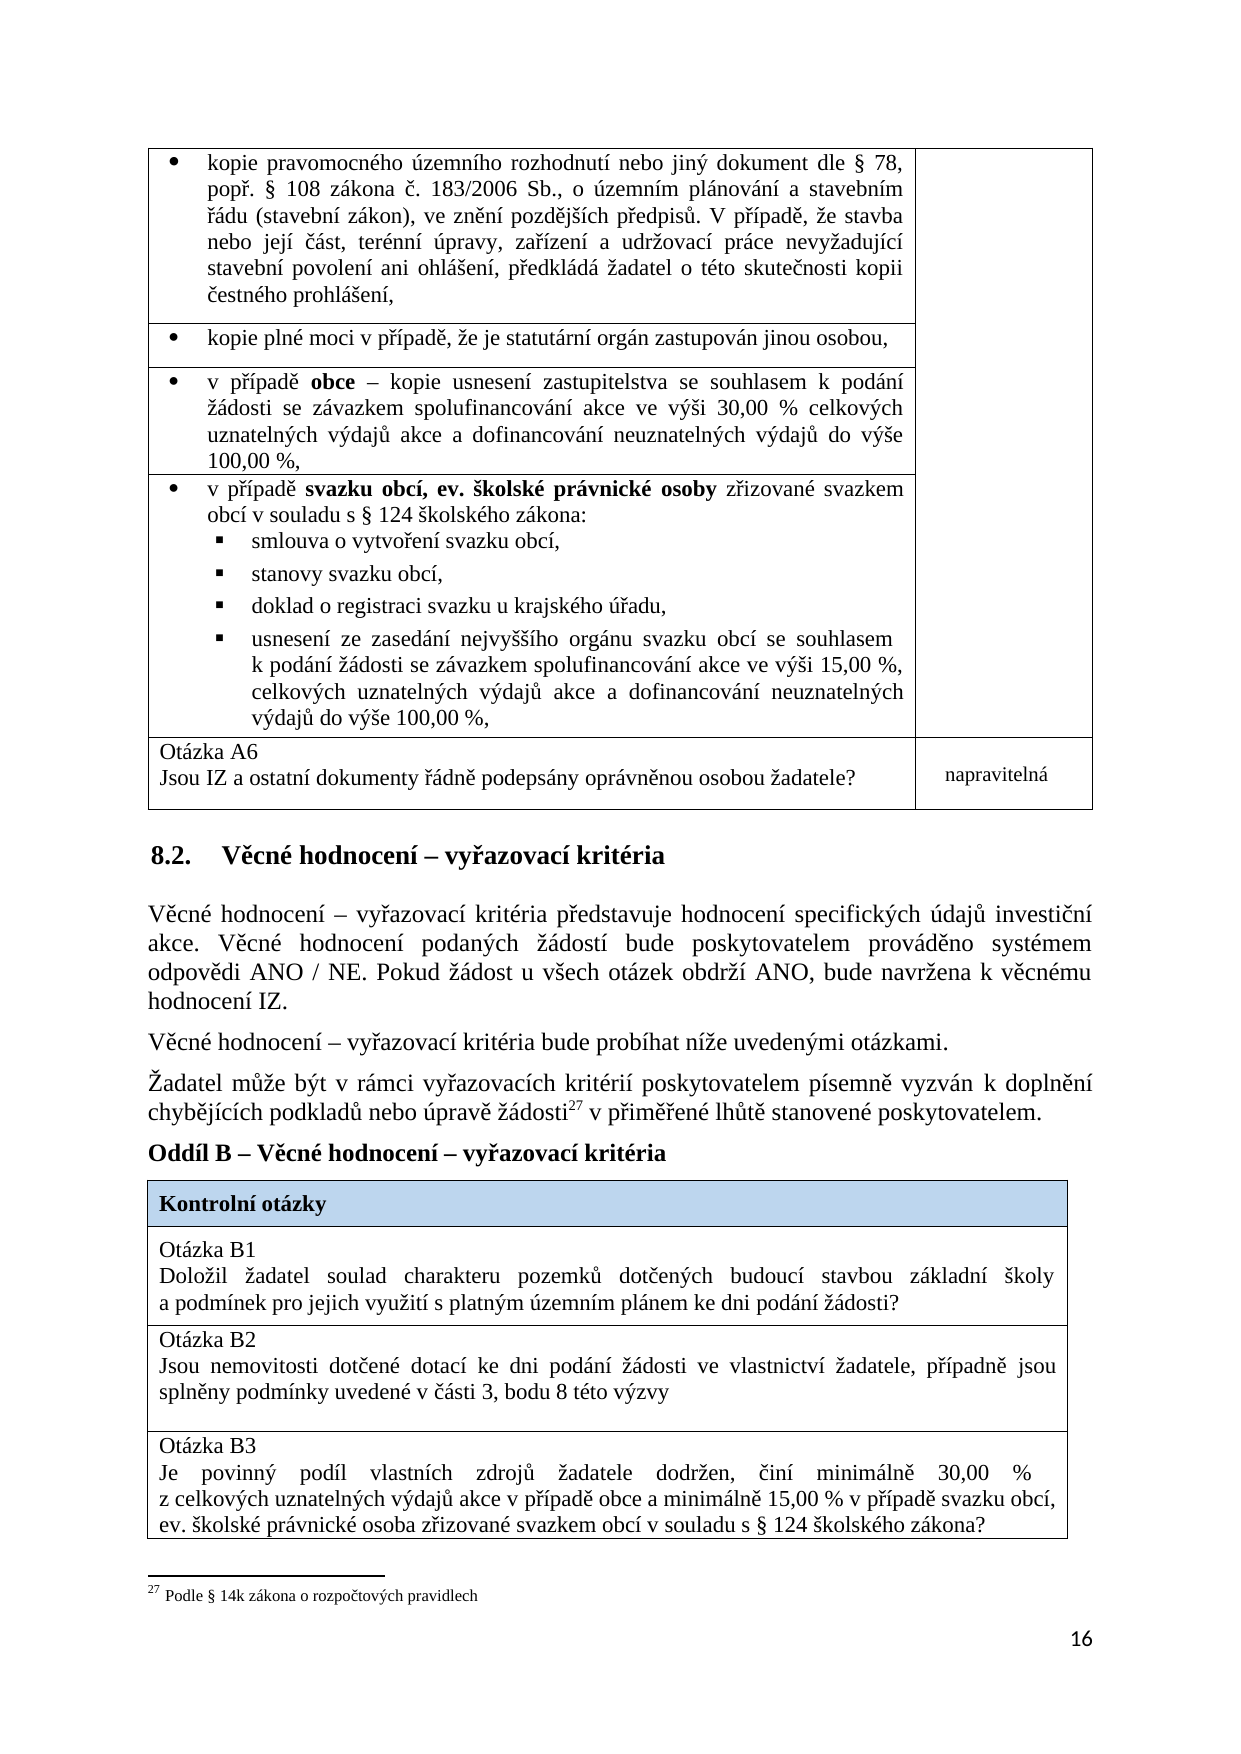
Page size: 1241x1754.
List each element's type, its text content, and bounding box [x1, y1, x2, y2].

table_cell napravitelná [916, 738, 1092, 809]
table_cell Otázka A6 Jsou IZ a ostatní dokumenty řádně podepsány oprávněnou osobou žadatele? [149, 738, 915, 809]
table_cell v případě svazku obcí, ev. školské právnické osoby zřizované svazkem obcí v souladu s § 124 školského zákona: smlouva o vytvoření svazku obcí, stanovy svazku obcí, doklad o registraci svazku u krajského úřadu, usnesení ze zasedání nejvyššího orgánu svazku obcí se souhlasem k podání žádosti se závazkem spolufinancování akce ve výši 15,00 %, celkových uznatelných výdajů akce a dofinancování neuznatelných výdajů do výše 100,00 %, [149, 475, 915, 737]
table_cell Otázka B2 Jsou nemovitosti dotčené dotací ke dni podání žádosti ve vlastnictví žadatele, případně jsou splněny podmínky uvedené v části 3, bodu 8 této výzvy [148, 1326, 1067, 1431]
list Oddíl B – Věcné hodnocení – vyřazovací kritéria [148, 1138, 1093, 1167]
list Věcné hodnocení – vyřazovací kritéria [151, 839, 1093, 870]
text Žadatel může být v rámci vyřazovacích kritérií poskytovatelem písemně vyzván k doplnění chybějících podkladů nebo úpravě žádosti v přiměřené lhůtě stanovené poskytovatelem. [148, 1068, 1093, 1126]
table_cell v případě obce – kopie usnesení zastupitelstva se souhlasem k podání žádosti se závazkem spolufinancování akce ve výši 30,00 % celkových uznatelných výdajů akce a dofinancování neuznatelných výdajů do výše 100,00 %, [149, 368, 915, 473]
table_cell Otázka B3 Je povinný podíl vlastních zdrojů žadatele dodržen, činí minimálně 30,00 % z celkových uznatelných výdajů akce v případě obce a minimálně 15,00 % v případě svazku obcí, ev. školské právnické osoba zřizované svazkem obcí v souladu s § 124 školského zákona? [148, 1432, 1067, 1538]
table_cell kopie plné moci v případě, že je statutární orgán zastupován jinou osobou, [149, 324, 915, 367]
text Věcné hodnocení – vyřazovací kritéria bude probíhat níže uvedenými otázkami. [148, 1027, 1093, 1056]
table_cell Otázka B1 Doložil žadatel soulad charakteru pozemků dotčených budoucí stavbou základní školy a podmínek pro jejich využití s platným územním plánem ke dni podání žádosti? [148, 1227, 1067, 1325]
table_header Kontrolní otázky [148, 1181, 1067, 1226]
table_cell kopie pravomocného územního rozhodnutí nebo jiný dokument dle § 78, popř. § 108 zákona č. 183/2006 Sb., o územním plánování a stavebním řádu (stavební zákon), ve znění pozdějších předpisů. V případě, že stavba nebo její část, terénní úpravy, zařízení a udržovací práce nevyžadující stavební povolení ani ohlášení, předkládá žadatel o této skutečnosti kopii čestného prohlášení, [149, 149, 915, 323]
text Věcné hodnocení – vyřazovací kritéria představuje hodnocení specifických údajů investiční akce. Věcné hodnocení podaných žádostí bude poskytovatelem prováděno systémem odpovědi ANO / NE. Pokud žádost u všech otázek obdrží ANO, bude navržena k věcnému hodnocení IZ. [148, 899, 1093, 1014]
